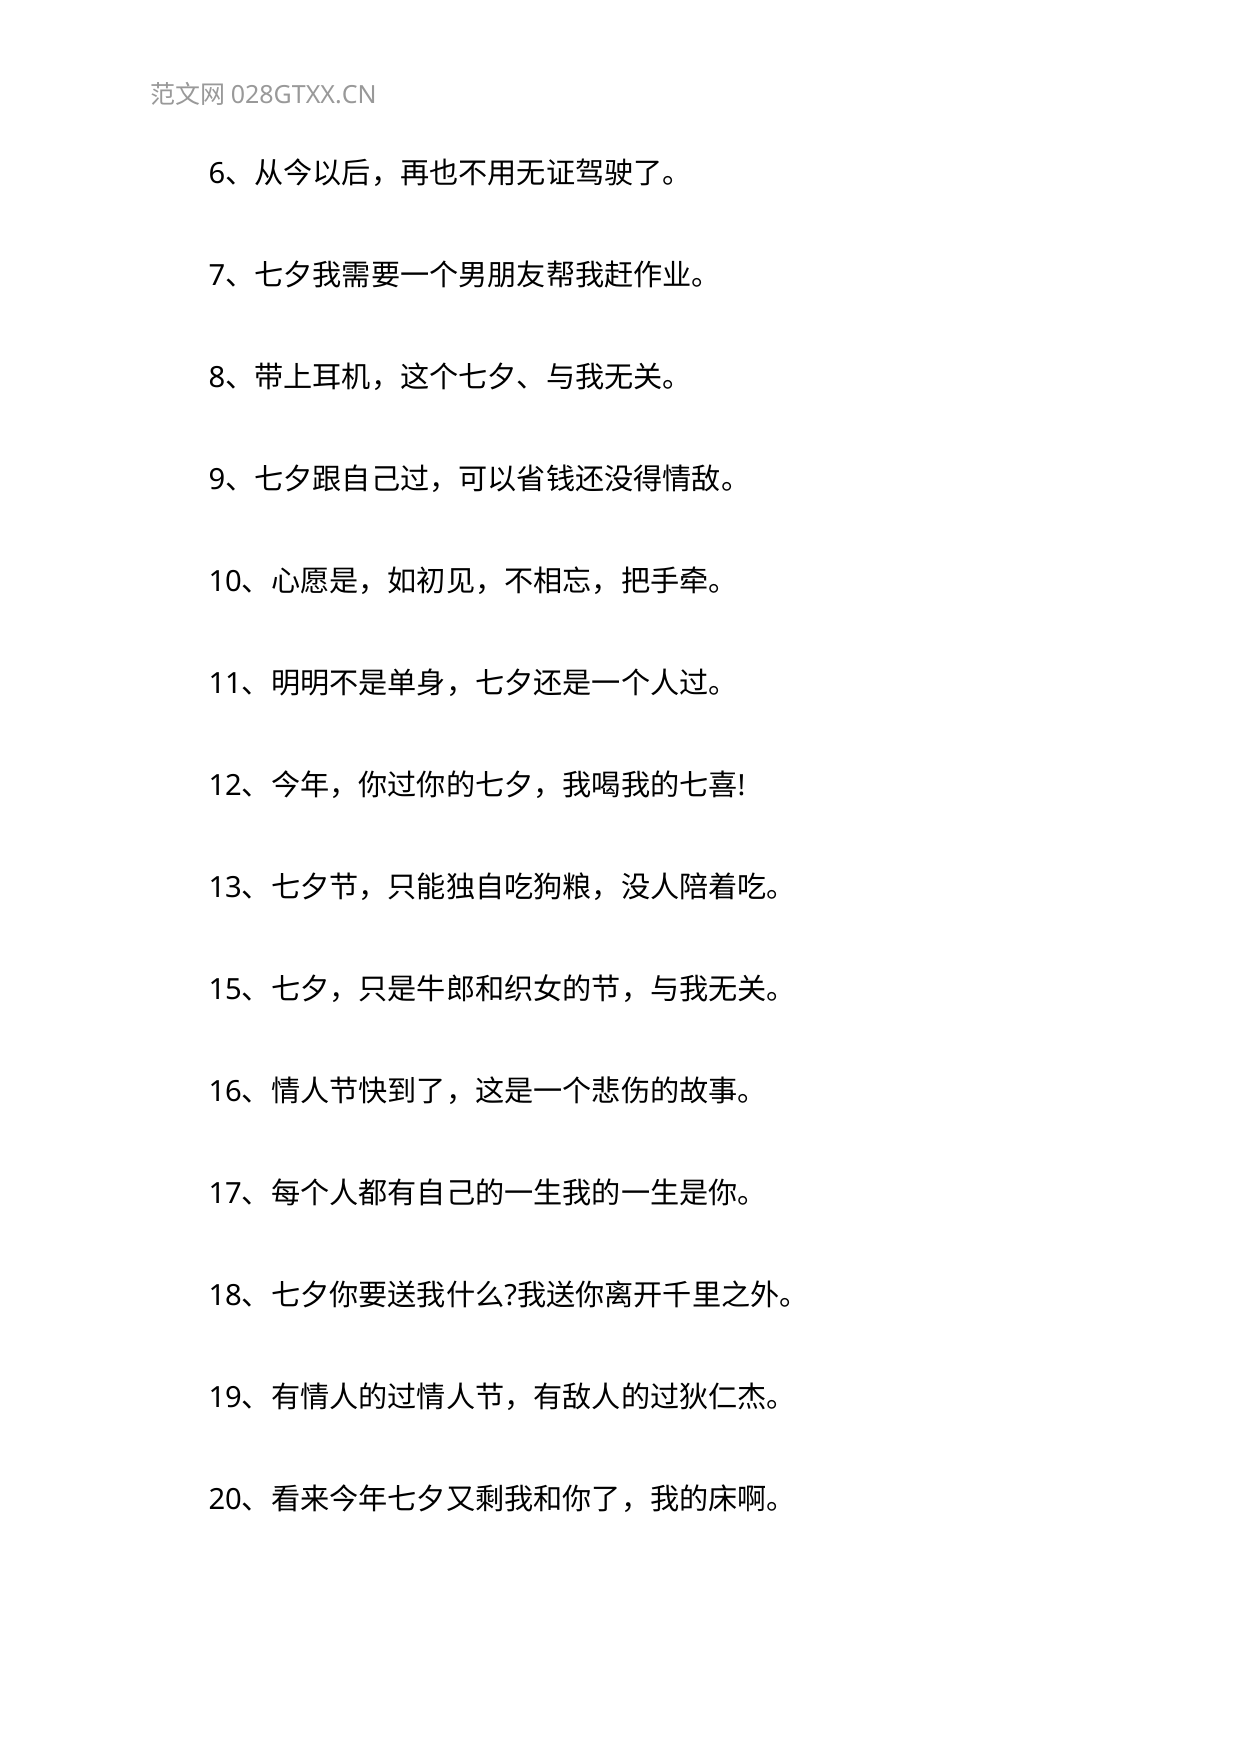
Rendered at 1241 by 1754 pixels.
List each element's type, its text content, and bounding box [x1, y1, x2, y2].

text 20、看来今年七夕又剩我和你了，我的床啊。 [150, 1476, 1090, 1518]
text 13、七夕节，只能独自吃狗粮，没人陪着吃。 [150, 864, 1090, 906]
text 19、有情人的过情人节，有敌人的过狄仁杰。 [150, 1374, 1090, 1416]
text 9、七夕跟自己过，可以省钱还没得情敌。 [150, 456, 1090, 498]
text 16、情人节快到了，这是一个悲伤的故事。 [150, 1068, 1090, 1110]
text 11、明明不是单身，七夕还是一个人过。 [150, 660, 1090, 702]
text 15、七夕，只是牛郎和织女的节，与我无关。 [150, 966, 1090, 1008]
text 7、七夕我需要一个男朋友帮我赶作业。 [150, 252, 1090, 294]
text 10、心愿是，如初见，不相忘，把手牵。 [150, 558, 1090, 600]
text 12、今年，你过你的七夕，我喝我的七喜! [150, 762, 1090, 804]
text 6、从今以后，再也不用无证驾驶了。 [150, 150, 1090, 192]
text 8、带上耳机，这个七夕、与我无关。 [150, 354, 1090, 396]
text 17、每个人都有自己的一生我的一生是你。 [150, 1170, 1090, 1212]
text 18、七夕你要送我什么?我送你离开千里之外。 [150, 1272, 1090, 1314]
